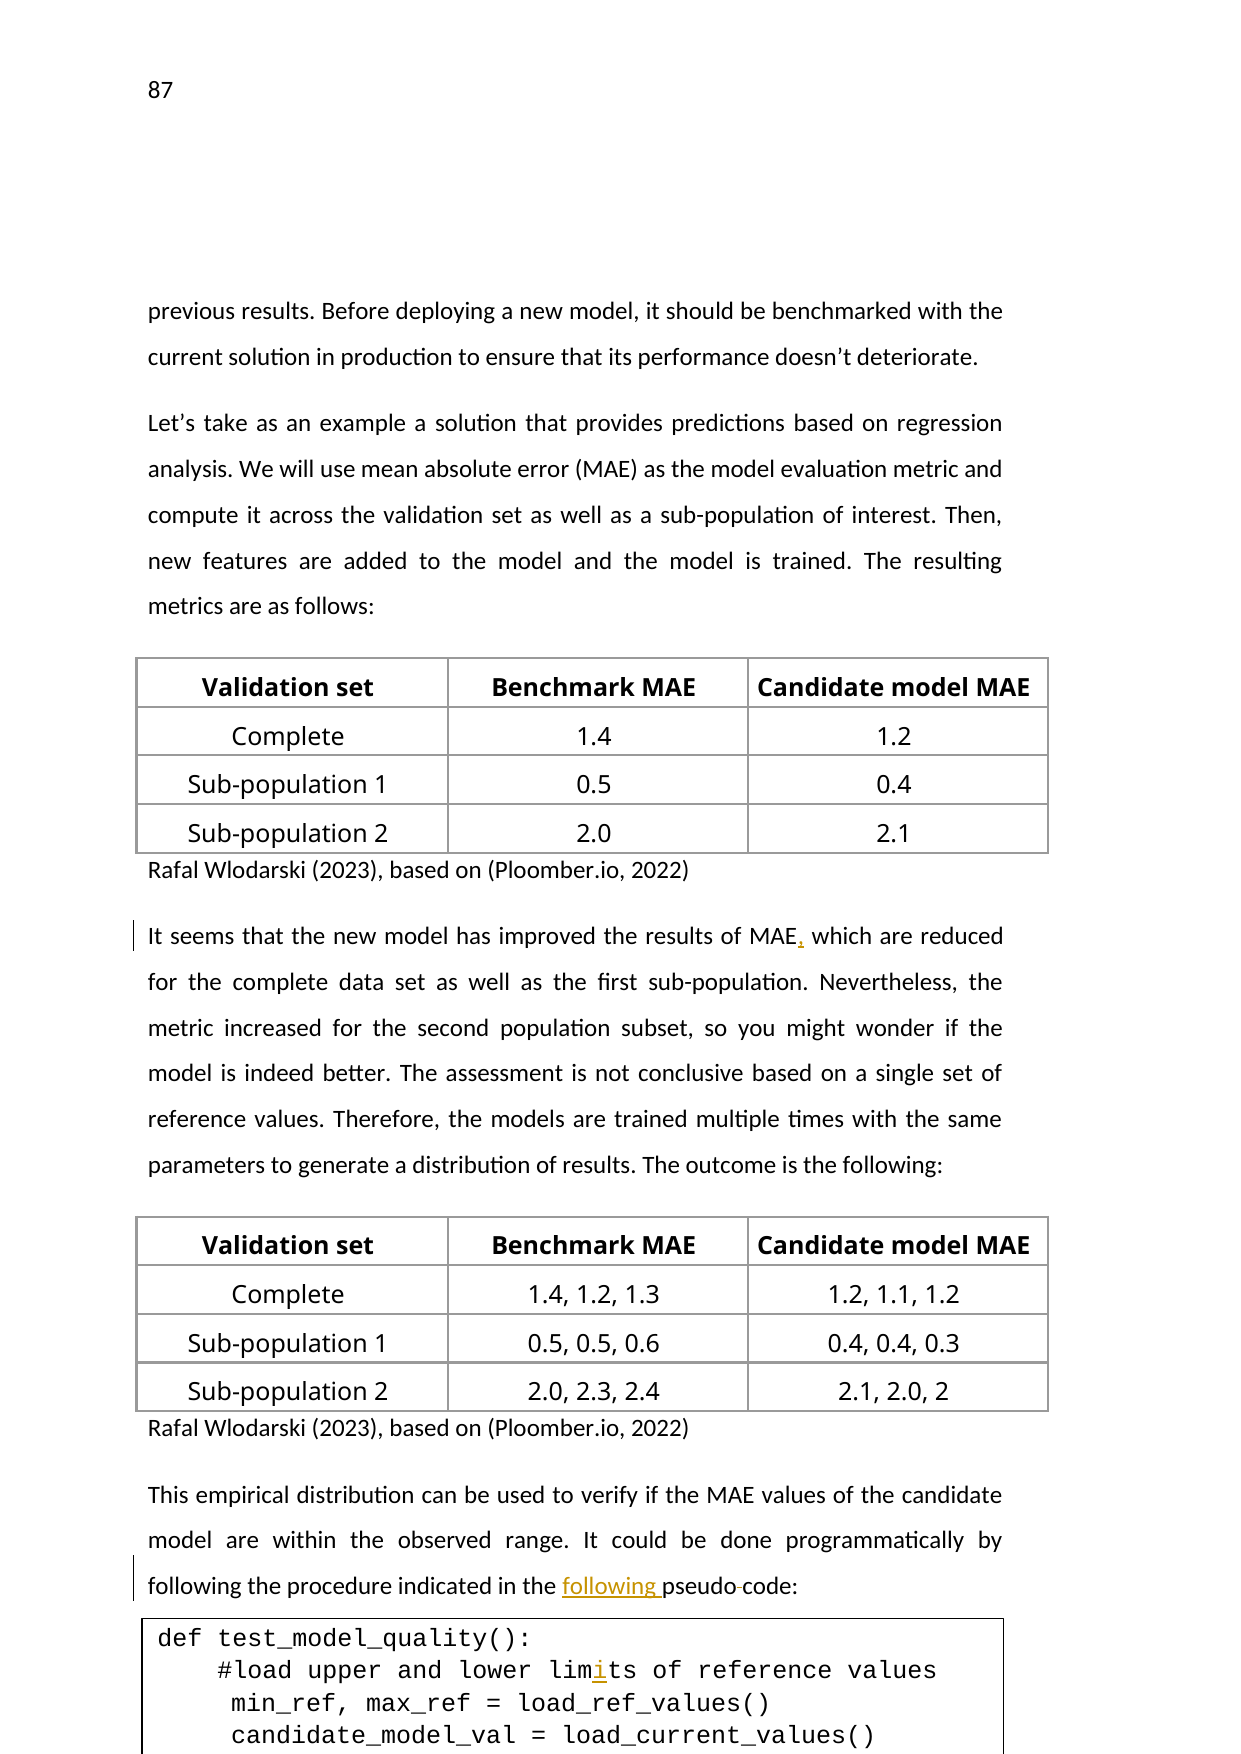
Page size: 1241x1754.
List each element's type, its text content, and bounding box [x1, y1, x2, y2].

table_cell 0.5 [449, 756, 747, 803]
table_cell Sub-population 1 [138, 1315, 447, 1361]
table_header Benchmark MAE [449, 1218, 747, 1264]
table_header Candidate model MAE [749, 1218, 1047, 1264]
table_cell 2.0 [449, 805, 747, 852]
text It seems that the new model has improved the results of MAE which are reduced for the complete data set as well as the first sub-population. Nevertheless, the metric increased for the second population subset, so you might wonder if the model is indeed better. The assessment is not conclusive based on a single set of reference values. Therefore, the models are trained multiple times with the same parameters to generate a distribution of results. The outcome is the following: [148, 920, 1004, 1179]
table_cell 0.4, 0.4, 0.3 [749, 1315, 1047, 1361]
text Rafal Wlodarski (2023), based on (Ploomber.io, 2022) [148, 854, 1004, 884]
table_cell 1.2, 1.1, 1.2 [749, 1266, 1047, 1313]
text Rafal Wlodarski (2023), based on (Ploomber.io, 2022) [148, 1412, 1004, 1443]
text Let’s take as an example a solution that provides predictions based on regression analysis. We will use mean absolute error (MAE) as the model evaluation metric and compute it across the validation set as well as a sub-population of interest. Then, new features are added to the model and the model is trained. The resulting metrics are as follows: [148, 408, 1004, 621]
table_cell Complete [138, 708, 447, 754]
table_header Benchmark MAE [449, 659, 747, 706]
table_cell 0.4 [749, 756, 1047, 803]
table_cell Sub-population 2 [138, 1364, 447, 1410]
table_cell 1.2 [749, 708, 1047, 754]
table_cell 0.5, 0.5, 0.6 [449, 1315, 747, 1361]
text This empirical distribution can be used to verify if the MAE values of the candidate model are within the observed range. It could be done programmatically by following the procedure indicated in the pseudocode: [148, 1479, 1004, 1601]
table_cell 2.1 [749, 805, 1047, 852]
table_cell 2.0, 2.3, 2.4 [449, 1364, 747, 1410]
table_header Validation set [138, 659, 447, 706]
table_cell 1.4, 1.2, 1.3 [449, 1266, 747, 1313]
table_cell Sub-population 2 [138, 805, 447, 852]
table_cell Sub-population 1 [138, 756, 447, 803]
table_cell 1.4 [449, 708, 747, 754]
table_cell Complete [138, 1266, 447, 1313]
table_header Candidate model MAE [749, 659, 1047, 706]
table_cell 2.1, 2.0, 2 [749, 1364, 1047, 1410]
table_header Validation set [138, 1218, 447, 1264]
